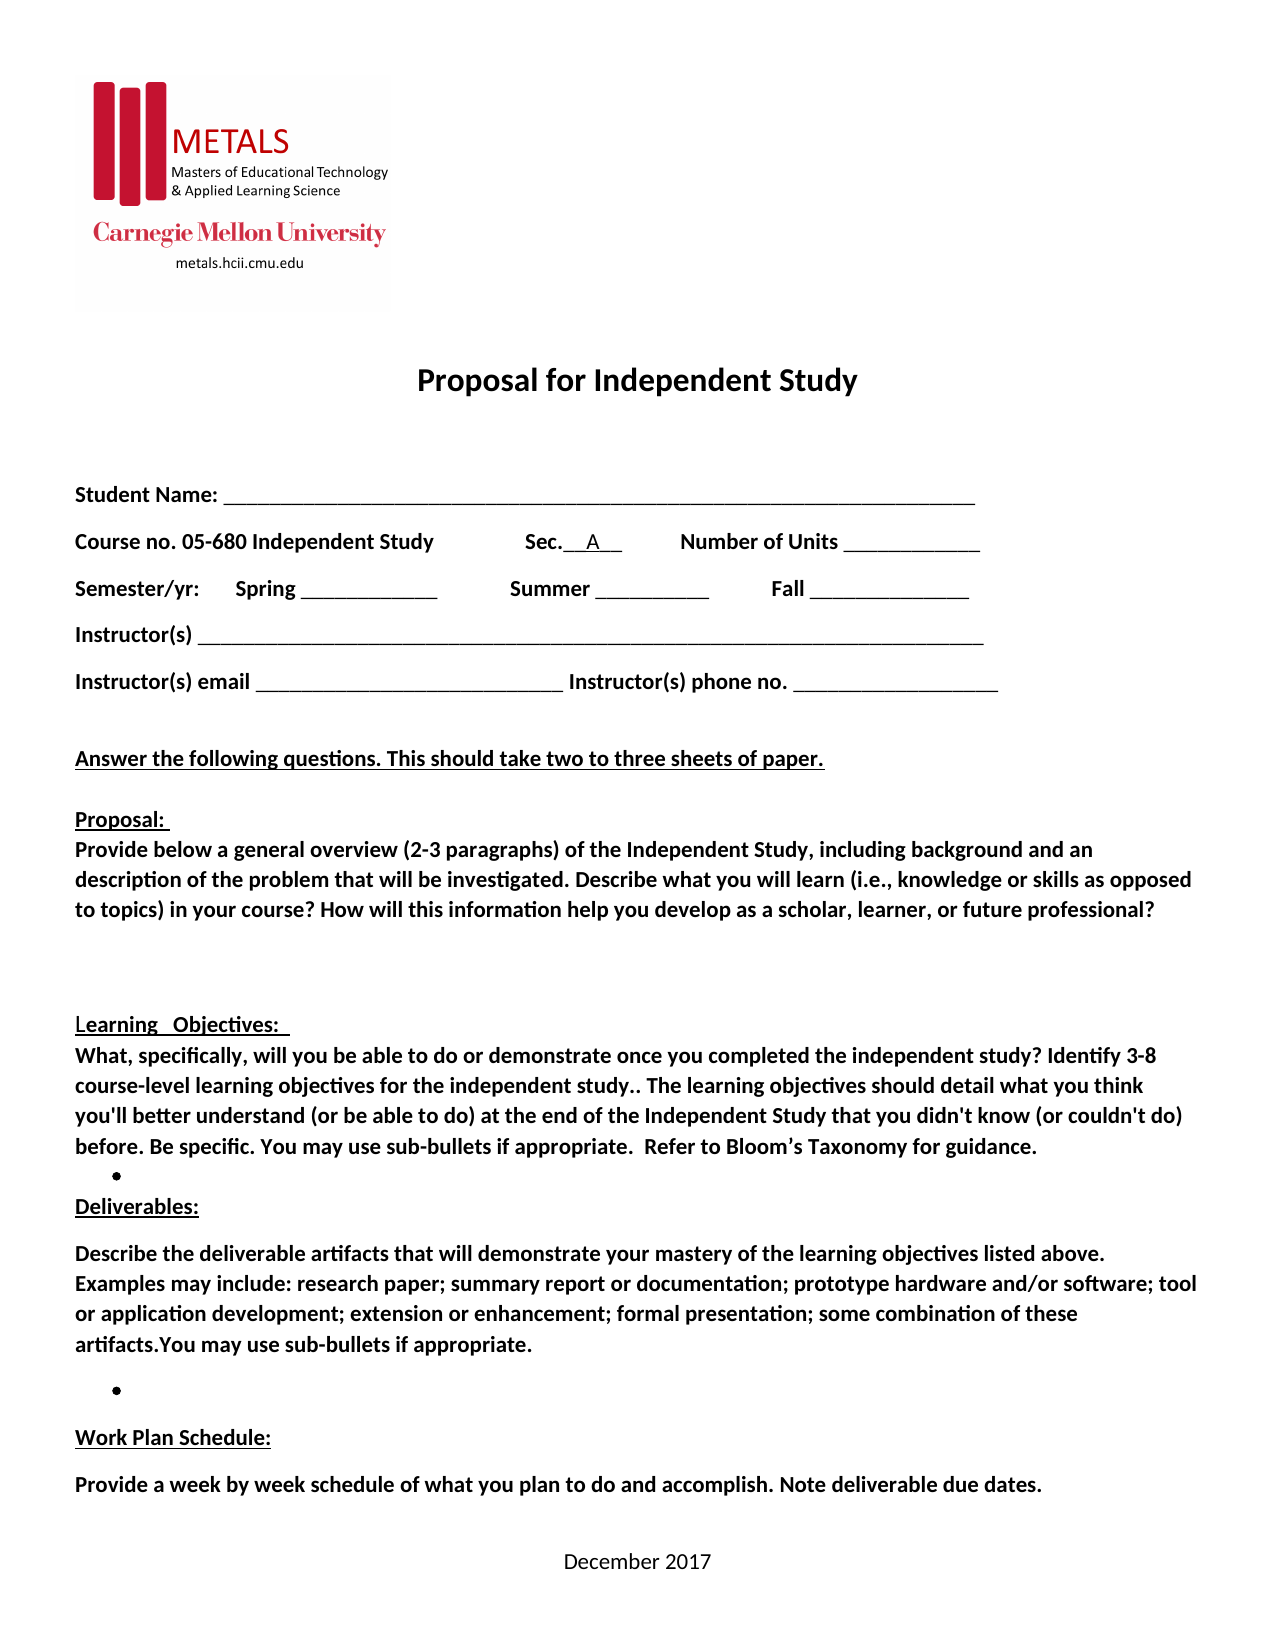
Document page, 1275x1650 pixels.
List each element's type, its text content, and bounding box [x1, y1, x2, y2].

text Instructor(s) email ___________________________ Instructor(s) phone no. __________________ [75, 667, 1200, 695]
text Instructor(s) _____________________________________________________________________ [75, 621, 1200, 648]
text Student Name: __________________________________________________________________ [75, 480, 1200, 508]
text Proposal: [75, 805, 1200, 833]
text Answer the following questions. This should take two to three sheets of paper. [75, 744, 1200, 772]
text Describe the deliverable artifacts that will demonstrate your mastery of the learning objectives listed above. Examples may include: research paper; summary report or documentation; prototype hardware and/or software; tool or application development; extension or enhancement; formal presentation; some combination of these artifacts.You may use sub-bullets if appropriate. [75, 1239, 1200, 1358]
text Work Plan Schedule: [75, 1423, 1200, 1451]
text What, specifically, will you be able to do or demonstrate once you completed the independent study? Identify 3-8 course-level learning objectives for the independent study.. The learning objectives should detail what you think you'll better understand (or be able to do) at the end of the Independent Study that you didn't know (or couldn't do) before. Be specific. You may use sub-bullets if appropriate. Refer to Bloom’s Taxonomy for guidance. [75, 1041, 1200, 1160]
picture [75, 75, 391, 312]
text Deliverables: [75, 1192, 1200, 1220]
text Provide a week by week schedule of what you plan to do and accomplish. Note deliverable due dates. [75, 1470, 1200, 1498]
text Provide below a general overview (2-3 paragraphs) of the Independent Study, including background and an description of the problem that will be investigated. Describe what you will learn (i.e., knowledge or skills as opposed to topics) in your course? How will this information help you develop as a scholar, learner, or future professional? [75, 835, 1200, 923]
text Proposal for Independent Study [75, 359, 1200, 399]
text Course no. 05-680 Independent Study Sec.__A__ Number of Units ____________ [75, 527, 1200, 555]
text Semester/yr: Spring ____________ Summer __________ Fall ______________ [75, 574, 1200, 602]
text Learning Objectives: [75, 1008, 1200, 1039]
